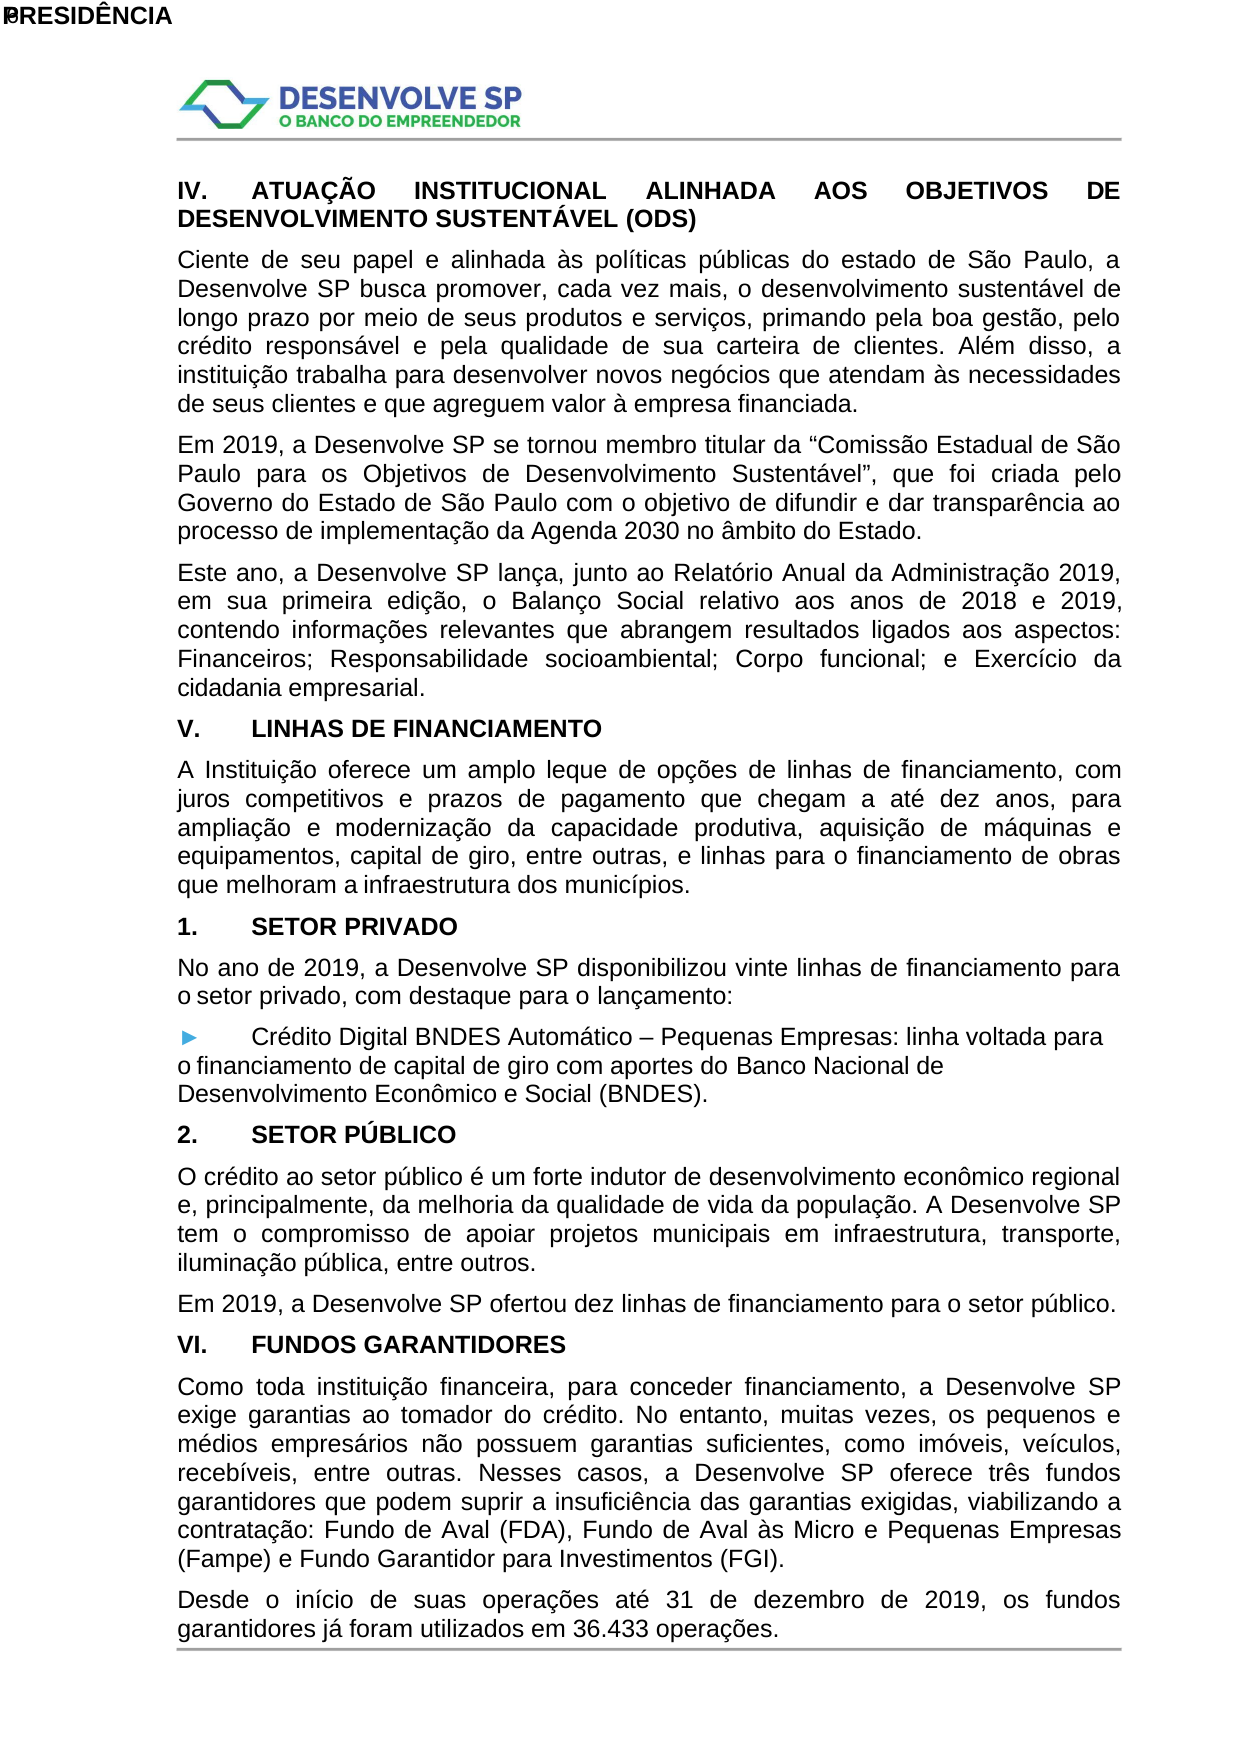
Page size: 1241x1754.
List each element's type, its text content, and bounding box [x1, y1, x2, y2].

text Desde o início de suas operações até 31 de dezembro de 2019, os fundos garantidores já foram utilizados em 36.433 operações. [177, 1585, 1123, 1643]
text O crédito ao setor público é um forte indutor de desenvolvimento econômico regional e, principalmente, da melhoria da qualidade de vida da população. A Desenvolve SP tem o compromisso de apoiar projetos municipais em infraestrutura, transporte, iluminação pública, entre outros. [177, 1162, 1123, 1277]
text Ciente de seu papel e alinhada às políticas públicas do estado de São Paulo, a Desenvolve SP busca promover, cada vez mais, o desenvolvimento sustentável de longo prazo por meio de seus produtos e serviços, primando pela boa gestão, pelo crédito responsável e pela qualidade de sua carteira de clientes. Além disso, a instituição trabalha para desenvolver novos negócios que atendam às necessidades de seus clientes e que agreguem valor à empresa financiada. [177, 245, 1122, 417]
text A Instituição oferece um amplo leque de opções de linhas de financiamento, com juros competitivos e prazos de pagamento que chegam a até dez anos, para ampliação e modernização da capacidade produtiva, aquisição de máquinas e equipamentos, capital de giro, entre outras, e linhas para o financiamento de obras que melhoram a infraestrutura dos municípios. [177, 755, 1123, 899]
subtitle LINHAS DE FINANCIAMENTO [177, 714, 1226, 743]
subtitle ATUAÇÃO INSTITUCIONAL ALINHADA AOS OBJETIVOS DE DESENVOLVIMENTO SUSTENTÁVEL (ODS) [177, 176, 1122, 233]
text Este ano, a Desenvolve SP lança, junto ao Relatório Anual da Administração 2019, em sua primeira edição, o Balanço Social relativo aos anos de 2018 e 2019, contendo informações relevantes que abrangem resultados ligados aos aspectos: Financeiros; Responsabilidade socioambiental; Corpo funcional; e Exercício da cidadania empresarial. [177, 558, 1123, 701]
subtitle SETOR PÚBLICO [177, 1120, 1226, 1149]
picture [176, 77, 529, 129]
text Como toda instituição financeira, para conceder financiamento, a Desenvolve SP exige garantias ao tomador do crédito. No entanto, muitas vezes, os pequenos e médios empresários não possuem garantias suficientes, como imóveis, veículos, recebíveis, entre outras. Nesses casos, a Desenvolve SP oferece três fundos garantidores que podem suprir a insuficiência das garantias exigidas, viabilizando a contratação: Fundo de Aval (FDA), Fundo de Aval às Micro e Pequenas Empresas (Fampe) e Fundo Garantidor para Investimentos (FGI). [177, 1372, 1123, 1573]
text Em 2019, a Desenvolve SP se tornou membro titular da “Comissão Estadual de São Paulo para os Objetivos de Desenvolvimento Sustentável”, que foi criada pelo Governo do Estado de São Paulo com o objetivo de difundir e dar transparência ao processo de implementação da Agenda 2030 no âmbito do Estado. [177, 430, 1123, 545]
text Em 2019, a Desenvolve SP ofertou dez linhas de financiamento para o setor público. [177, 1289, 1226, 1318]
text No ano de 2019, a Desenvolve SP disponibilizou vinte linhas de financiamento para o setor privado, com destaque para o lançamento: [177, 953, 1122, 1010]
subtitle SETOR PRIVADO [177, 912, 1226, 940]
subtitle FUNDOS GARANTIDORES [177, 1330, 1226, 1359]
list Crédito Digital BNDES Automático – Pequenas Empresas: linha voltada para o financiamento de capital de giro com aportes do Banco Nacional de Desenvolvimento Econômico e Social (BNDES). [177, 1022, 1123, 1108]
